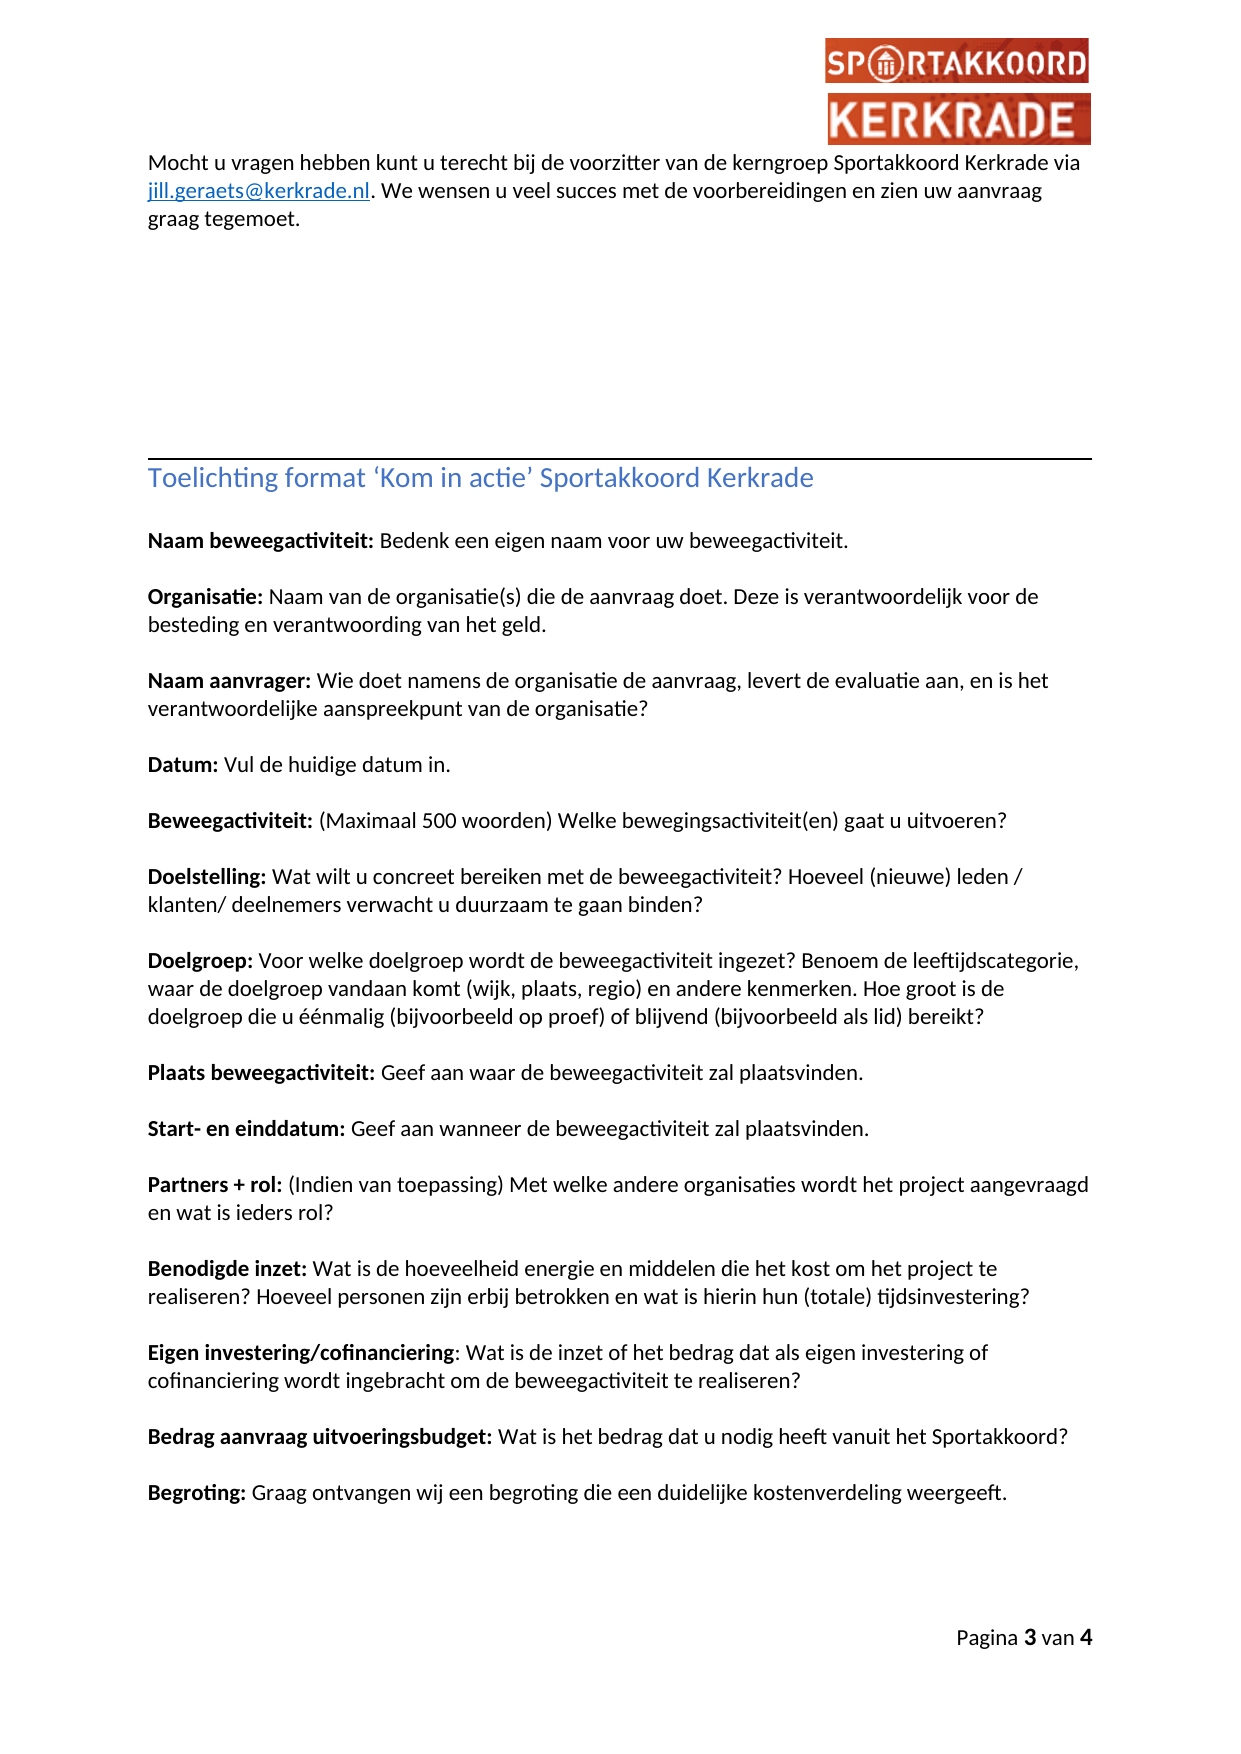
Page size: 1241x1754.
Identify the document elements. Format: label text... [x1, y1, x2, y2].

text Benodigde inzet: Wat is de hoeveelheid energie en middelen die het kost om het project te realiseren? Hoeveel personen zijn erbij betrokken en wat is hierin hun (totale) tijdsinvestering? [148, 1254, 1092, 1310]
text Partners + rol: (Indien van toepassing) Met welke andere organisaties wordt het project aangevraagd en wat is ieders rol? [148, 1170, 1092, 1226]
text Begroting: Graag ontvangen wij een begroting die een duidelijke kostenverdeling weergeeft. [148, 1478, 1092, 1506]
text Beweegactiviteit: (Maximaal 500 woorden) Welke bewegingsactiviteit(en) gaat u uitvoeren? [148, 806, 1092, 834]
text Bedrag aanvraag uitvoeringsbudget: Wat is het bedrag dat u nodig heeft vanuit het Sportakkoord? [148, 1422, 1092, 1450]
text Datum: Vul de huidige datum in. [148, 750, 1092, 778]
text Doelgroep: Voor welke doelgroep wordt de beweegactiviteit ingezet? Benoem de leeftijdscategorie, waar de doelgroep vandaan komt (wijk, plaats, regio) en andere kenmerken. Hoe groot is de doelgroep die u éénmalig (bijvoorbeeld op proef) of blijvend (bijvoorbeeld als lid) bereikt? [148, 946, 1092, 1030]
picture [825, 93, 1091, 143]
text Doelstelling: Wat wilt u concreet bereiken met de beweegactiviteit? Hoeveel (nieuwe) leden / klanten/ deelnemers verwacht u duurzaam te gaan binden? [148, 862, 1092, 918]
text Start- en einddatum: Geef aan wanneer de beweegactiviteit zal plaatsvinden. [148, 1114, 1092, 1142]
text Organisatie: Naam van de organisatie(s) die de aanvraag doet. Deze is verantwoordelijk voor de besteding en verantwoording van het geld. [148, 582, 1092, 638]
text Toelichting format ‘Kom in actie’ Sportakkoord Kerkrade [148, 460, 1092, 526]
text Eigen investering/cofinanciering: Wat is de inzet of het bedrag dat als eigen investering of cofinanciering wordt ingebracht om de beweegactiviteit te realiseren? [148, 1338, 1092, 1394]
text Naam aanvrager: Wie doet namens de organisatie de aanvraag, levert de evaluatie aan, en is het verantwoordelijke aanspreekpunt van de organisatie? [148, 666, 1092, 722]
text Plaats beweegactiviteit: Geef aan waar de beweegactiviteit zal plaatsvinden. [148, 1058, 1092, 1086]
picture [823, 38, 1089, 83]
text Mocht u vragen hebben kunt u terecht bij de voorzitter van de kerngroep Sportakkoord Kerkrade via jill.geraets@kerkrade.nl. We wensen u veel succes met de voorbereidingen en zien uw aanvraag graag tegemoet. [148, 148, 1092, 232]
text Naam beweegactiviteit: Bedenk een eigen naam voor uw beweegactiviteit. [148, 526, 1092, 554]
